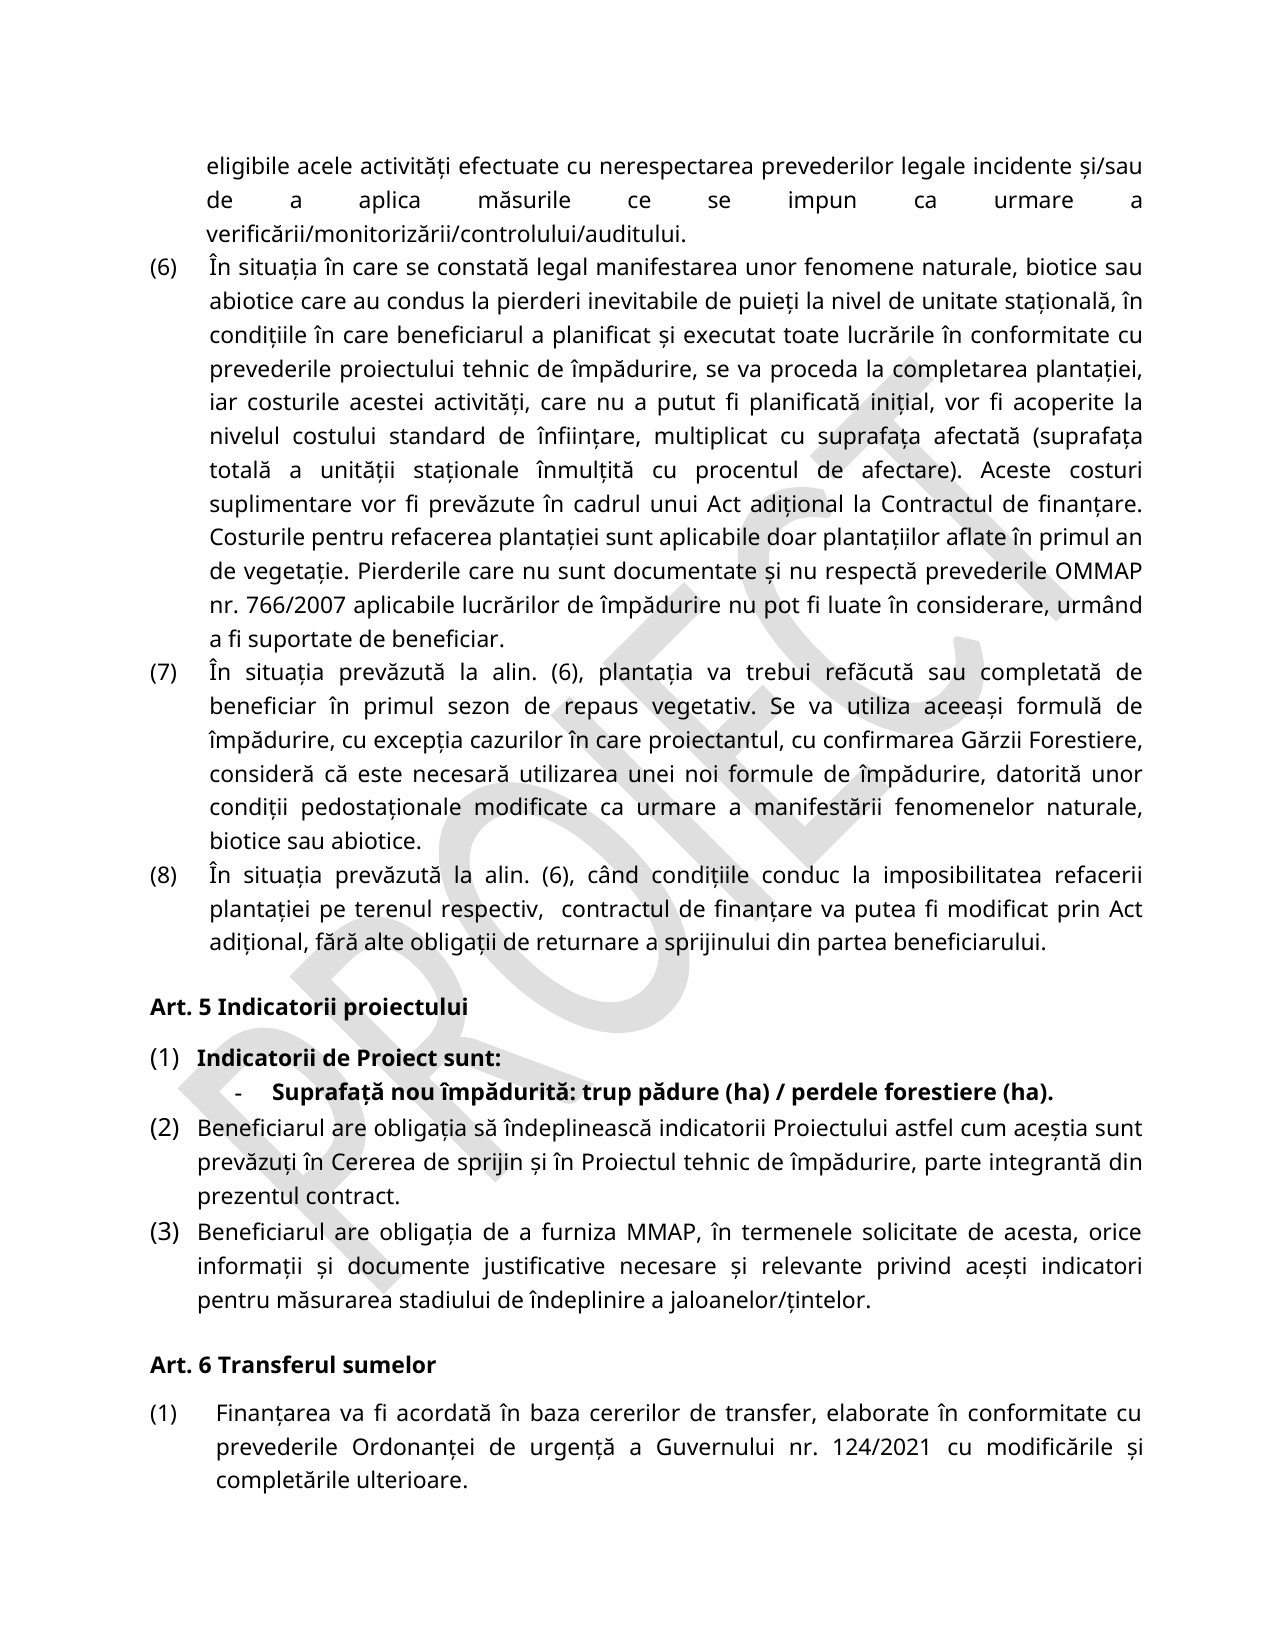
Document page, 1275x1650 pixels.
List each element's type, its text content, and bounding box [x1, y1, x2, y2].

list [150, 150, 1144, 249]
list În situația prevăzută la alin. (6), plantația va trebui refăcută sau completată de beneficiar în primul sezon de repaus vegetativ. Se va utiliza aceeași formulă de împădurire, cu excepția cazurilor în care proiectantul, cu confirmarea Gărzii Forestiere, consideră că este necesară utilizarea unei noi formule de împădurire, datorită unor condiții pedostaționale modificate ca urmare a manifestării fenomenelor naturale, biotice sau abiotice. [150, 656, 1144, 856]
list Suprafață nou împădurită: trup pădure (ha) / perdele forestiere (ha). [234, 1076, 1144, 1107]
list Finanțarea va fi acordată în baza cererilor de transfer, elaborate în conformitate cu prevederile Ordonanței de urgență a Guvernului nr. 124/2021 cu modificările și completările ulterioare. [150, 1397, 1144, 1496]
text Art. 6 Transferul sumelor [150, 1349, 1144, 1380]
list În situația prevăzută la alin. (6), când condițiile conduc la imposibilitatea refacerii plantației pe terenul respectiv, contractul de finanțare va putea fi modificat prin Act adițional, fără alte obligații de returnare a sprijinului din partea beneficiarului. [150, 859, 1144, 957]
list Indicatorii de Proiect sunt: [150, 1039, 1144, 1073]
list În situația în care se constată legal manifestarea unor fenomene naturale, biotice sau abiotice care au condus la pierderi inevitabile de puieți la nivel de unitate stațională, în condițiile în care beneficiarul a planificat și executat toate lucrările în conformitate cu prevederile proiectului tehnic de împădurire, se va proceda la completarea plantației, iar costurile acestei activități, care nu a putut fi planificată inițial, vor fi acoperite la nivelul costului standard de înființare, multiplicat cu suprafața afectată (suprafața totală a unității staționale înmulțită cu procentul de afectare). Aceste costuri suplimentare vor fi prevăzute în cadrul unui Act adițional la Contractul de finanțare. Costurile pentru refacerea plantației sunt aplicabile doar plantațiilor aflate în primul an de vegetație. Pierderile care nu sunt documentate și nu respectă prevederile OMMAP nr. 766/2007 aplicabile lucrărilor de împădurire nu pot fi luate în considerare, urmând a fi suportate de beneficiar. [150, 251, 1144, 654]
text Art. 5 Indicatorii proiectului [150, 991, 1144, 1022]
list Beneficiarul are obligația de a furniza MMAP, în termenele solicitate de acesta, orice informații și documente justificative necesare și relevante privind acești indicatori pentru măsurarea stadiului de îndeplinire a jaloanelor/țintelor. [150, 1214, 1144, 1315]
list Beneficiarul are obligația să îndeplinească indicatorii Proiectului astfel cum aceștia sunt prevăzuți în Cererea de sprijin și în Proiectul tehnic de împădurire, parte integrantă din prezentul contract. [150, 1110, 1144, 1211]
